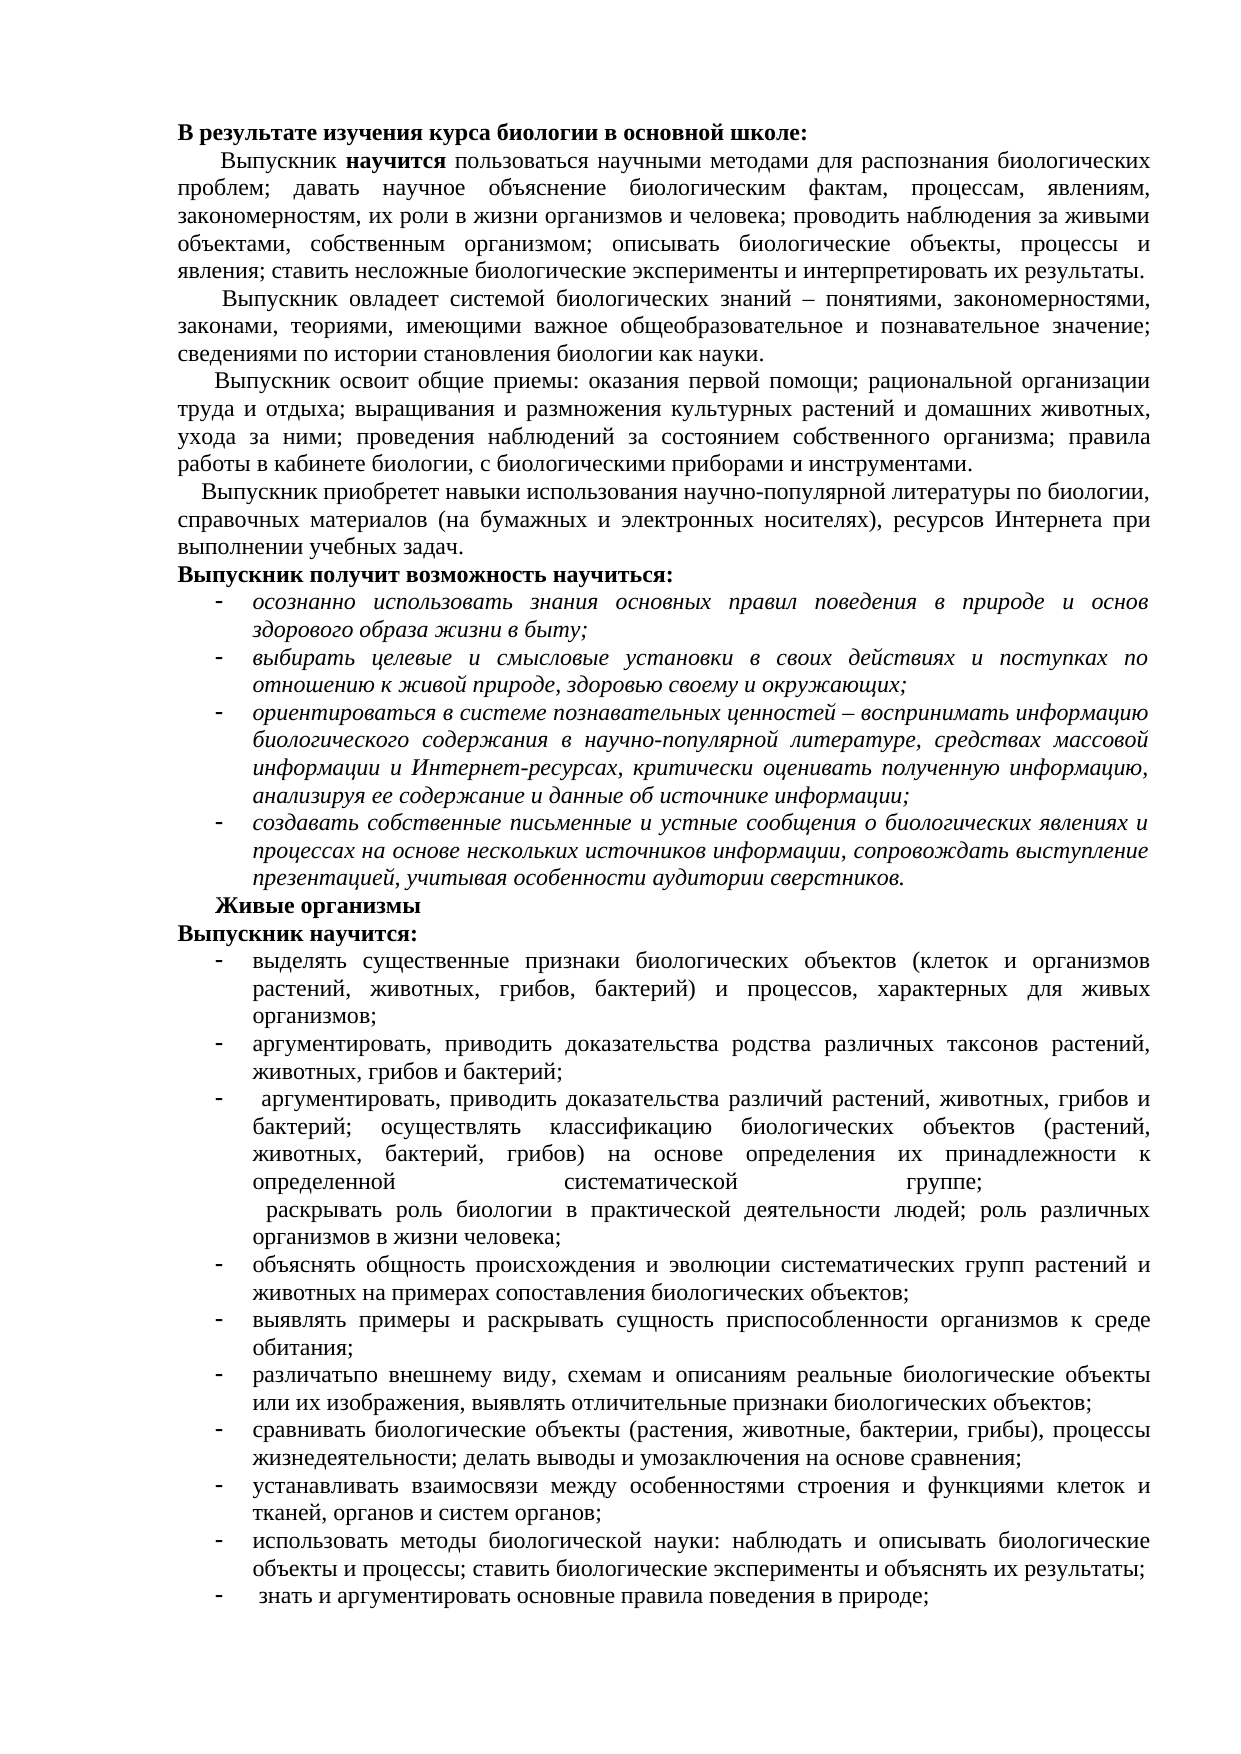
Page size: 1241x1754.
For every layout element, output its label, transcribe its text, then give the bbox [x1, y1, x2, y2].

list выбирать целевые и смысловые установки в своих действиях и поступках по отношению к живой природе, здоровью своему и окружающих; [215, 643, 1152, 698]
list осознанно использовать знания основных правил поведения в природе и основ здорового образа жизни в быту; [215, 587, 1152, 643]
text В результате изучения курса биологии в основной школе: [177, 118, 1152, 146]
list создавать собственные письменные и устные сообщения о биологических явлениях и процессах на основе нескольких источников информации, сопровождать выступление презентацией, учитывая особенности аудитории сверстников. [215, 808, 1152, 891]
list выделять существенные признаки биологических объектов (клеток и организмов растений, животных, грибов, бактерий) и процессов, характерных для живых организмов; [215, 946, 1152, 1029]
text Выпускник приобретет навыки использования научно-популярной литературы по биологии, справочных материалов (на бумажных и электронных носителях), ресурсов Интернета при выполнении учебных задач. [177, 477, 1152, 560]
list использовать методы биологической науки: наблюдать и описывать биологические объекты и процессы; ставить биологические эксперименты и объяснять их результаты; [215, 1526, 1152, 1581]
list ориентироваться в системе познавательных ценностей – воспринимать информацию биологического содержания в научно-популярной литературе, средствах массовой информации и Интернет-ресурсах, критически оценивать полученную информацию, анализируя ее содержание и данные об источнике информации; [215, 698, 1152, 808]
text Выпускник научится: [177, 919, 1152, 946]
list знать и аргументировать основные правила поведения в природе; [215, 1581, 1152, 1609]
text Выпускник овладеет системой биологических знаний – понятиями, закономерностями, законами, теориями, имеющими важное общеобразовательное и познавательное значение; сведениями по истории становления биологии как науки. [177, 284, 1152, 367]
text Выпускник освоит общие приемы: оказания первой помощи; рациональной организации труда и отдыха; выращивания и размножения культурных растений и домашних животных, ухода за ними; проведения наблюдений за состоянием собственного организма; правила работы в кабинете биологии, с биологическими приборами и инструментами. [177, 367, 1152, 477]
list различатьпо внешнему виду, схемам и описаниям реальные биологические объекты или их изображения, выявлять отличительные признаки биологических объектов; [215, 1360, 1152, 1416]
list сравнивать биологические объекты (растения, животные, бактерии, грибы), процессы жизнедеятельности; делать выводы и умозаключения на основе сравнения; [215, 1416, 1152, 1471]
text Живые организмы [215, 891, 1152, 919]
list выявлять примеры и раскрывать сущность приспособленности организмов к среде обитания; [215, 1305, 1152, 1360]
list объяснять общность происхождения и эволюции систематических групп растений и животных на примерах сопоставления биологических объектов; [215, 1250, 1152, 1305]
list аргументировать, приводить доказательства различий растений, животных, грибов и бактерий; осуществлять классификацию биологических объектов (растений, животных, бактерий, грибов) на основе определения их принадлежности к определенной систематической группе; раскрывать роль биологии в практической деятельности людей; роль различных организмов в жизни человека; [215, 1084, 1152, 1250]
text Выпускник научится пользоваться научными методами для распознания биологических проблем; давать научное объяснение биологическим фактам, процессам, явлениям, закономерностям, их роли в жизни организмов и человека; проводить наблюдения за живыми объектами, собственным организмом; описывать биологические объекты, процессы и явления; ставить несложные биологические эксперименты и интерпретировать их результаты. [177, 146, 1152, 284]
list аргументировать, приводить доказательства родства различных таксонов растений, животных, грибов и бактерий; [215, 1029, 1152, 1084]
list устанавливать взаимосвязи между особенностями строения и функциями клеток и тканей, органов и систем органов; [215, 1471, 1152, 1526]
text Выпускник получит возможность научиться: [177, 560, 1152, 587]
